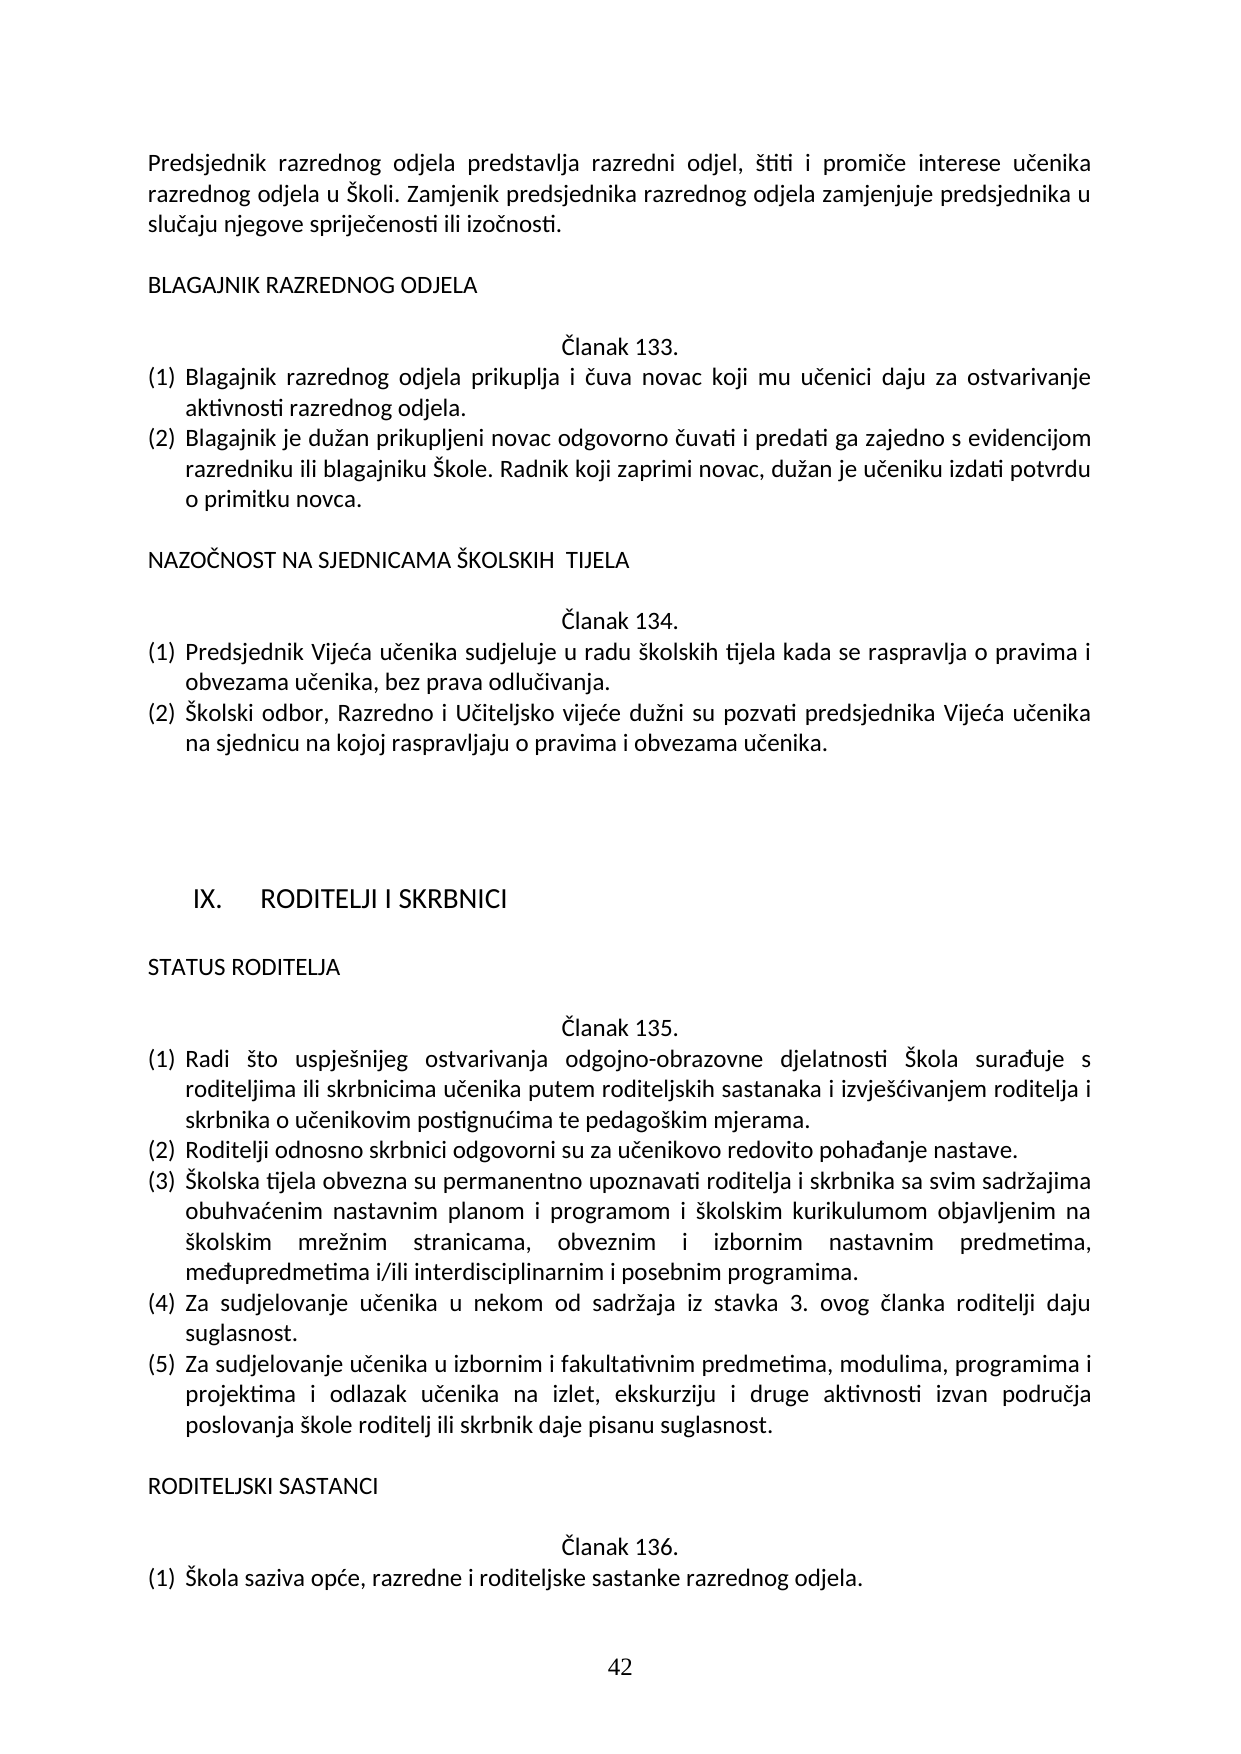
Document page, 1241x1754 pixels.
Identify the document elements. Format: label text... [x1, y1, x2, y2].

list Za sudjelovanje učenika u izbornim i fakultativnim predmetima, modulima, programima i projektima i odlazak učenika na izlet, ekskurziju i druge aktivnosti izvan područja poslovanja škole roditelj ili skrbnik daje pisanu suglasnost. [148, 1348, 1093, 1440]
list Blagajnik je dužan prikupljeni novac odgovorno čuvati i predati ga zajedno s evidencijom razredniku ili blagajniku Škole. Radnik koji zaprimi novac, dužan je učeniku izdati potvrdu o primitku novca. [148, 422, 1093, 514]
text STATUS RODITELJA [148, 951, 1093, 982]
text BLAGAJNIK RAZREDNOG ODJELA [148, 270, 1093, 300]
text RODITELJSKI SASTANCI [148, 1470, 1093, 1501]
list Blagajnik razrednog odjela prikuplja i čuva novac koji mu učenici daju za ostvarivanje aktivnosti razrednog odjela. [148, 361, 1093, 422]
text Predsjednik razrednog odjela predstavlja razredni odjel, štiti i promiče interese učenika razrednog odjela u Školi. Zamjenik predsjednika razrednog odjela zamjenjuje predsjednika u slučaju njegove spriječenosti ili izočnosti. [148, 148, 1093, 239]
list Radi što uspješnijeg ostvarivanja odgojno-obrazovne djelatnosti Škola surađuje s roditeljima ili skrbnicima učenika putem roditeljskih sastanaka i izvješćivanjem roditelja i skrbnika o učenikovim postignućima te pedagoškim mjerama. [148, 1043, 1093, 1134]
list Školski odbor, Razredno i Učiteljsko vijeće dužni su pozvati predsjednika Vijeća učenika na sjednicu na kojoj raspravljaju o pravima i obvezama učenika. [148, 697, 1093, 758]
list Školska tijela obvezna su permanentno upoznavati roditelja i skrbnika sa svim sadržajima obuhvaćenim nastavnim planom i programom i školskim kurikulumom objavljenim na školskim mrežnim stranicama, obveznim i izbornim nastavnim predmetima, međupredmetima i/ili interdisciplinarnim i posebnim programima. [148, 1165, 1093, 1287]
text NAZOČNOST NA SJEDNICAMA ŠKOLSKIH TIJELA [148, 544, 1093, 575]
list Za sudjelovanje učenika u nekom od sadržaja iz stavka 3. ovog članka roditelji daju suglasnost. [148, 1287, 1093, 1348]
text Članak 133. [148, 331, 1093, 361]
list Škola saziva opće, razredne i roditeljske sastanke razrednog odjela. [148, 1562, 1093, 1592]
list RODITELJI I SKRBNICI [223, 880, 1093, 916]
list Predsjednik Vijeća učenika sudjeluje u radu školskih tijela kada se raspravlja o pravima i obvezama učenika, bez prava odlučivanja. [148, 636, 1093, 697]
text Članak 134. [148, 605, 1093, 636]
text Članak 135. [148, 1012, 1093, 1043]
list Roditelji odnosno skrbnici odgovorni su za učenikovo redovito pohađanje nastave. [148, 1134, 1093, 1165]
text Članak 136. [148, 1531, 1093, 1562]
